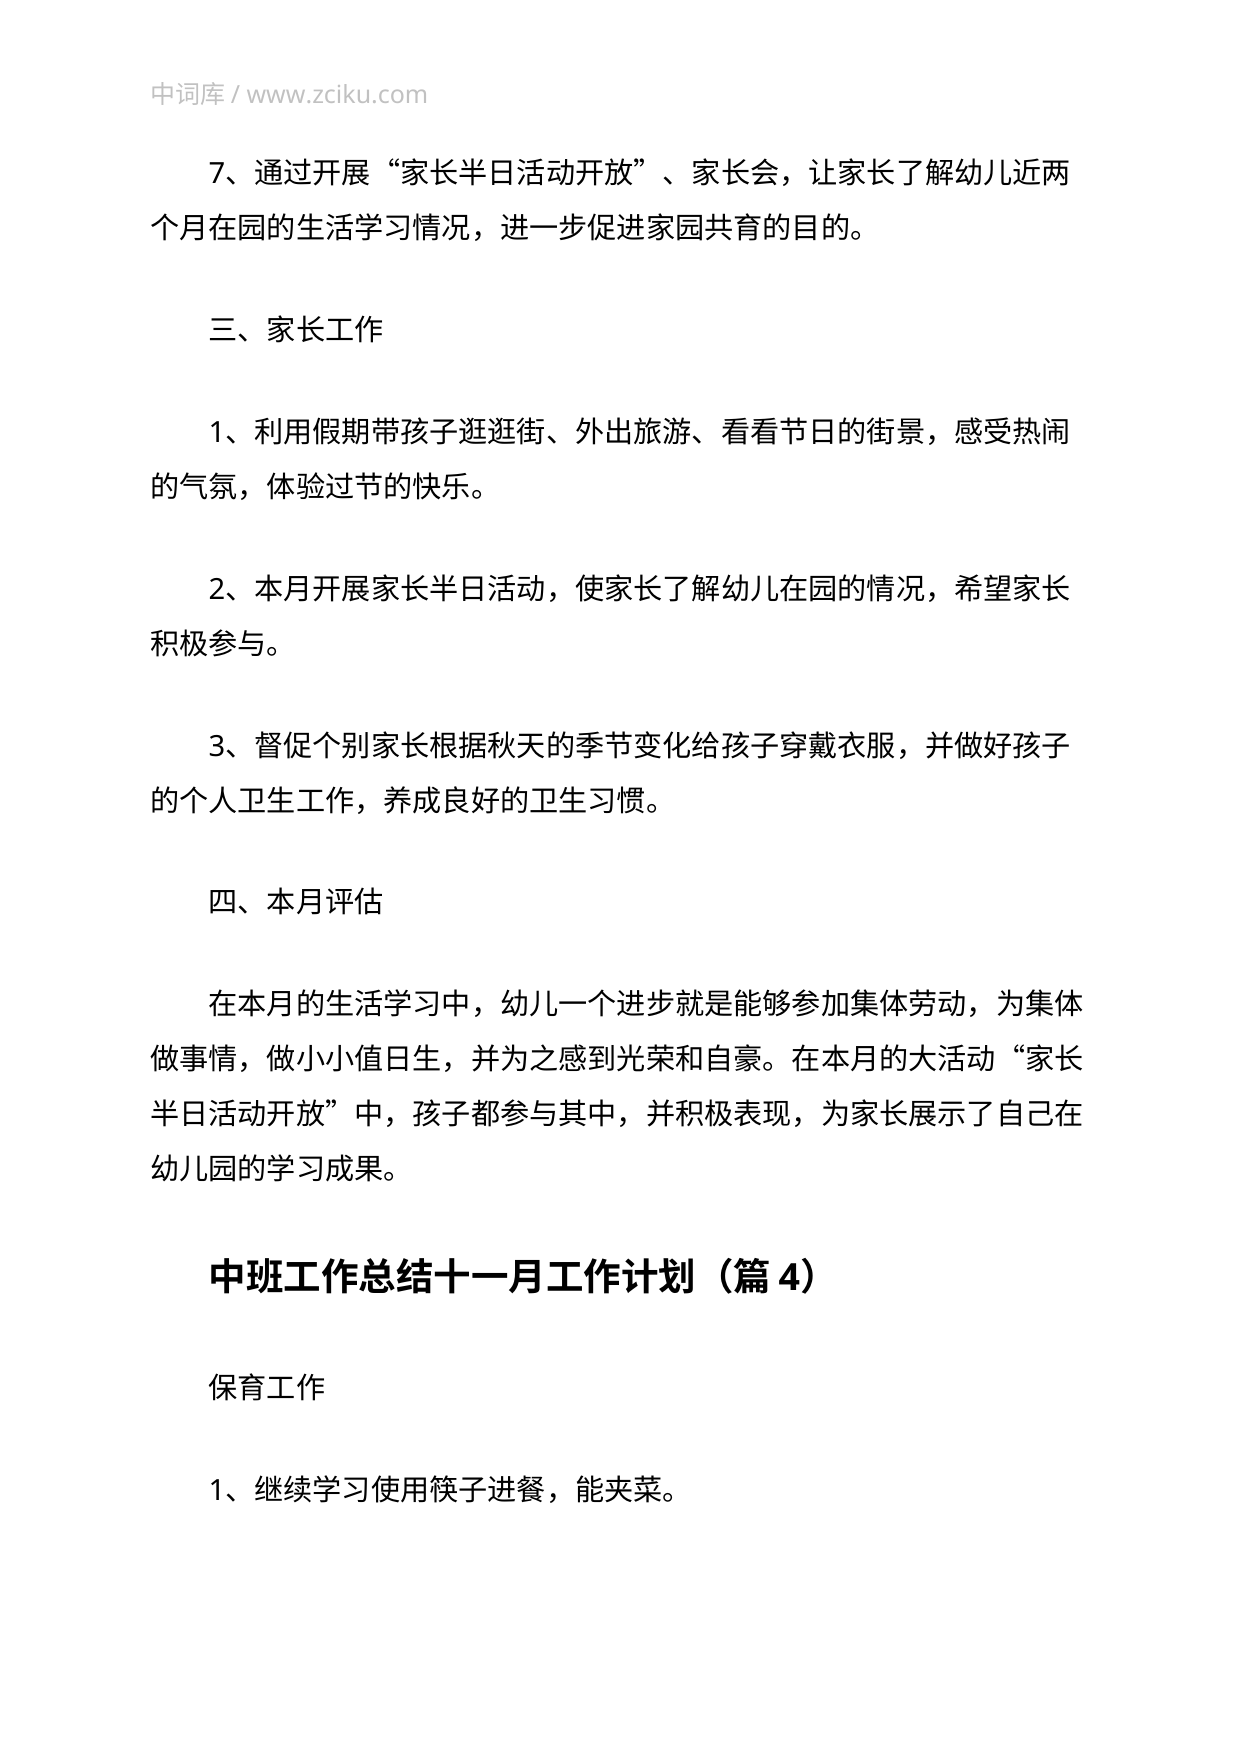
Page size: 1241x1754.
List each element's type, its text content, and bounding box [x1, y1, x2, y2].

text 保育工作 [150, 1365, 1090, 1407]
text 2、本月开展家长半日活动，使家长了解幼儿在园的情况，希望家长积极参与。 [150, 565, 1090, 663]
text 1、继续学习使用筷子进餐，能夹菜。 [150, 1466, 1090, 1509]
text 中班工作总结十一月工作计划（篇4） [150, 1247, 1090, 1302]
text 7、通过开展“家长半日活动开放”、家长会，让家长了解幼儿近两个月在园的生活学习情况，进一步促进家园共育的目的。 [150, 150, 1090, 247]
text 四、本月评估 [150, 879, 1090, 921]
text 在本月的生活学习中，幼儿一个进步就是能够参加集体劳动，为集体做事情，做小小值日生，并为之感到光荣和自豪。在本月的大活动“家长半日活动开放”中，孩子都参与其中，并积极表现，为家长展示了自己在幼儿园的学习成果。 [150, 981, 1090, 1188]
text 3、督促个别家长根据秋天的季节变化给孩子穿戴衣服，并做好孩子的个人卫生工作，养成良好的卫生习惯。 [150, 722, 1090, 819]
text 三、家长工作 [150, 307, 1090, 349]
text 1、利用假期带孩子逛逛街、外出旅游、看看节日的街景，感受热闹的气氛，体验过节的快乐。 [150, 408, 1090, 506]
